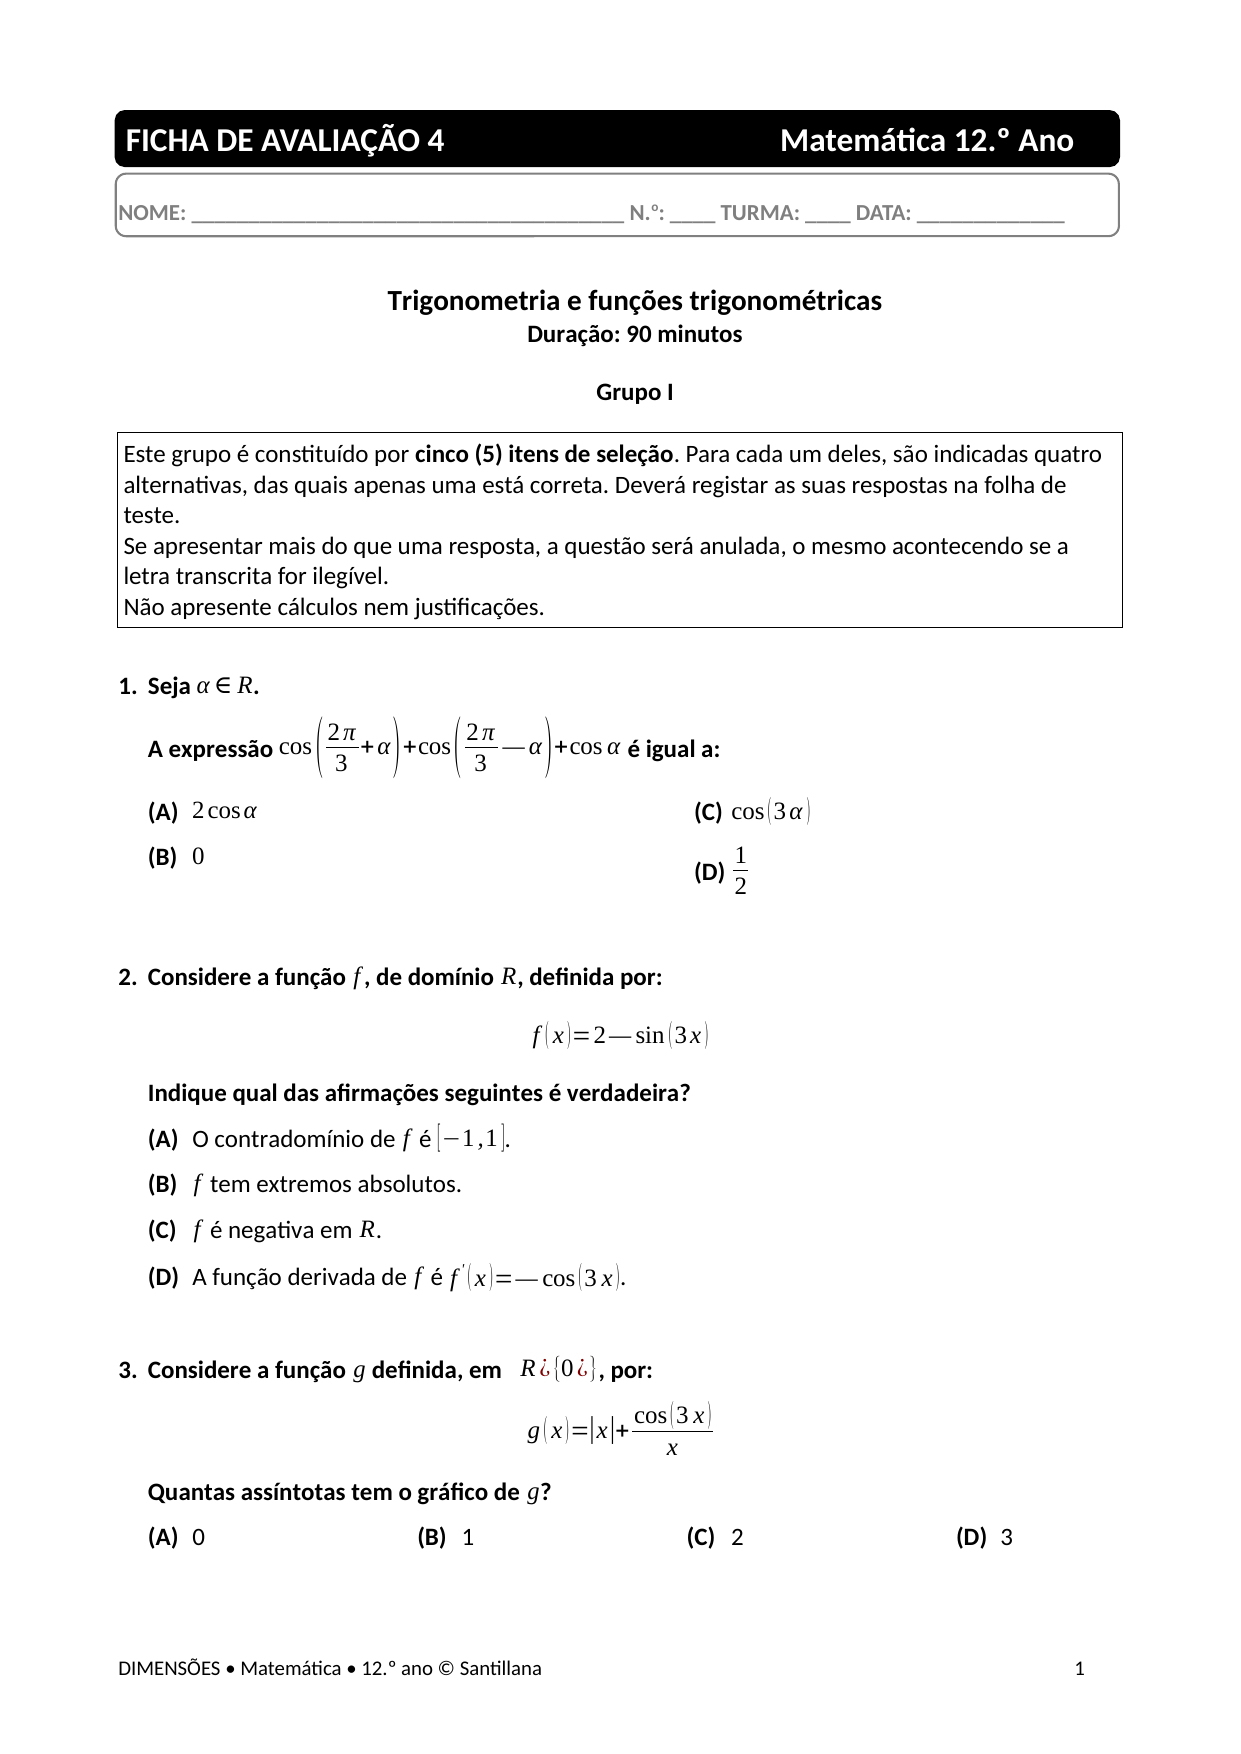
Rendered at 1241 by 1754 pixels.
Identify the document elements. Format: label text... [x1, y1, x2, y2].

list tem extremos absolutos. [148, 1169, 1122, 1199]
list Indique qual das afirmações seguintes é verdadeira? [148, 1077, 1122, 1108]
list 2 [686, 1522, 852, 1552]
list Considere a função definida, em , por: [118, 1354, 1122, 1384]
list A expressão é igual a: [148, 716, 1122, 781]
list A função derivada de é . [148, 1260, 1122, 1293]
list Trigonometria e funções trigonométricas [148, 282, 1122, 318]
list 1 [417, 1522, 583, 1552]
list é negativa em . [148, 1214, 1122, 1245]
list 0 [148, 1522, 314, 1552]
list Considere a função , de domínio , definida por: [118, 961, 1122, 992]
list 3 [956, 1522, 1122, 1552]
text FICHA DE AVALIAÇÃO 4 Matemática 12.º Ano [118, 119, 1122, 160]
list Grupo I [148, 376, 1122, 407]
list O contradomínio de é . [148, 1123, 1122, 1153]
table_header Este grupo é constituído por cinco (5) itens de seleção. Para cada um deles, são indicadas quatro alternativas, das quais apenas uma está correta. Deverá registar as suas respostas na folha de teste. Se apresentar mais do que uma resposta, a questão será anulada, o mesmo acontecendo se a letra transcrita for ilegível. Não apresente cálculos nem justificações. [118, 433, 1122, 627]
list Quantas assíntotas tem o gráfico de ? [148, 1476, 1122, 1506]
text NOME: ______________________________________ N.o: ____ TURMA: ____ DATA: _____________ [118, 198, 1117, 226]
list Seja . [118, 670, 1122, 700]
list Duração: 90 minutos [148, 318, 1122, 376]
